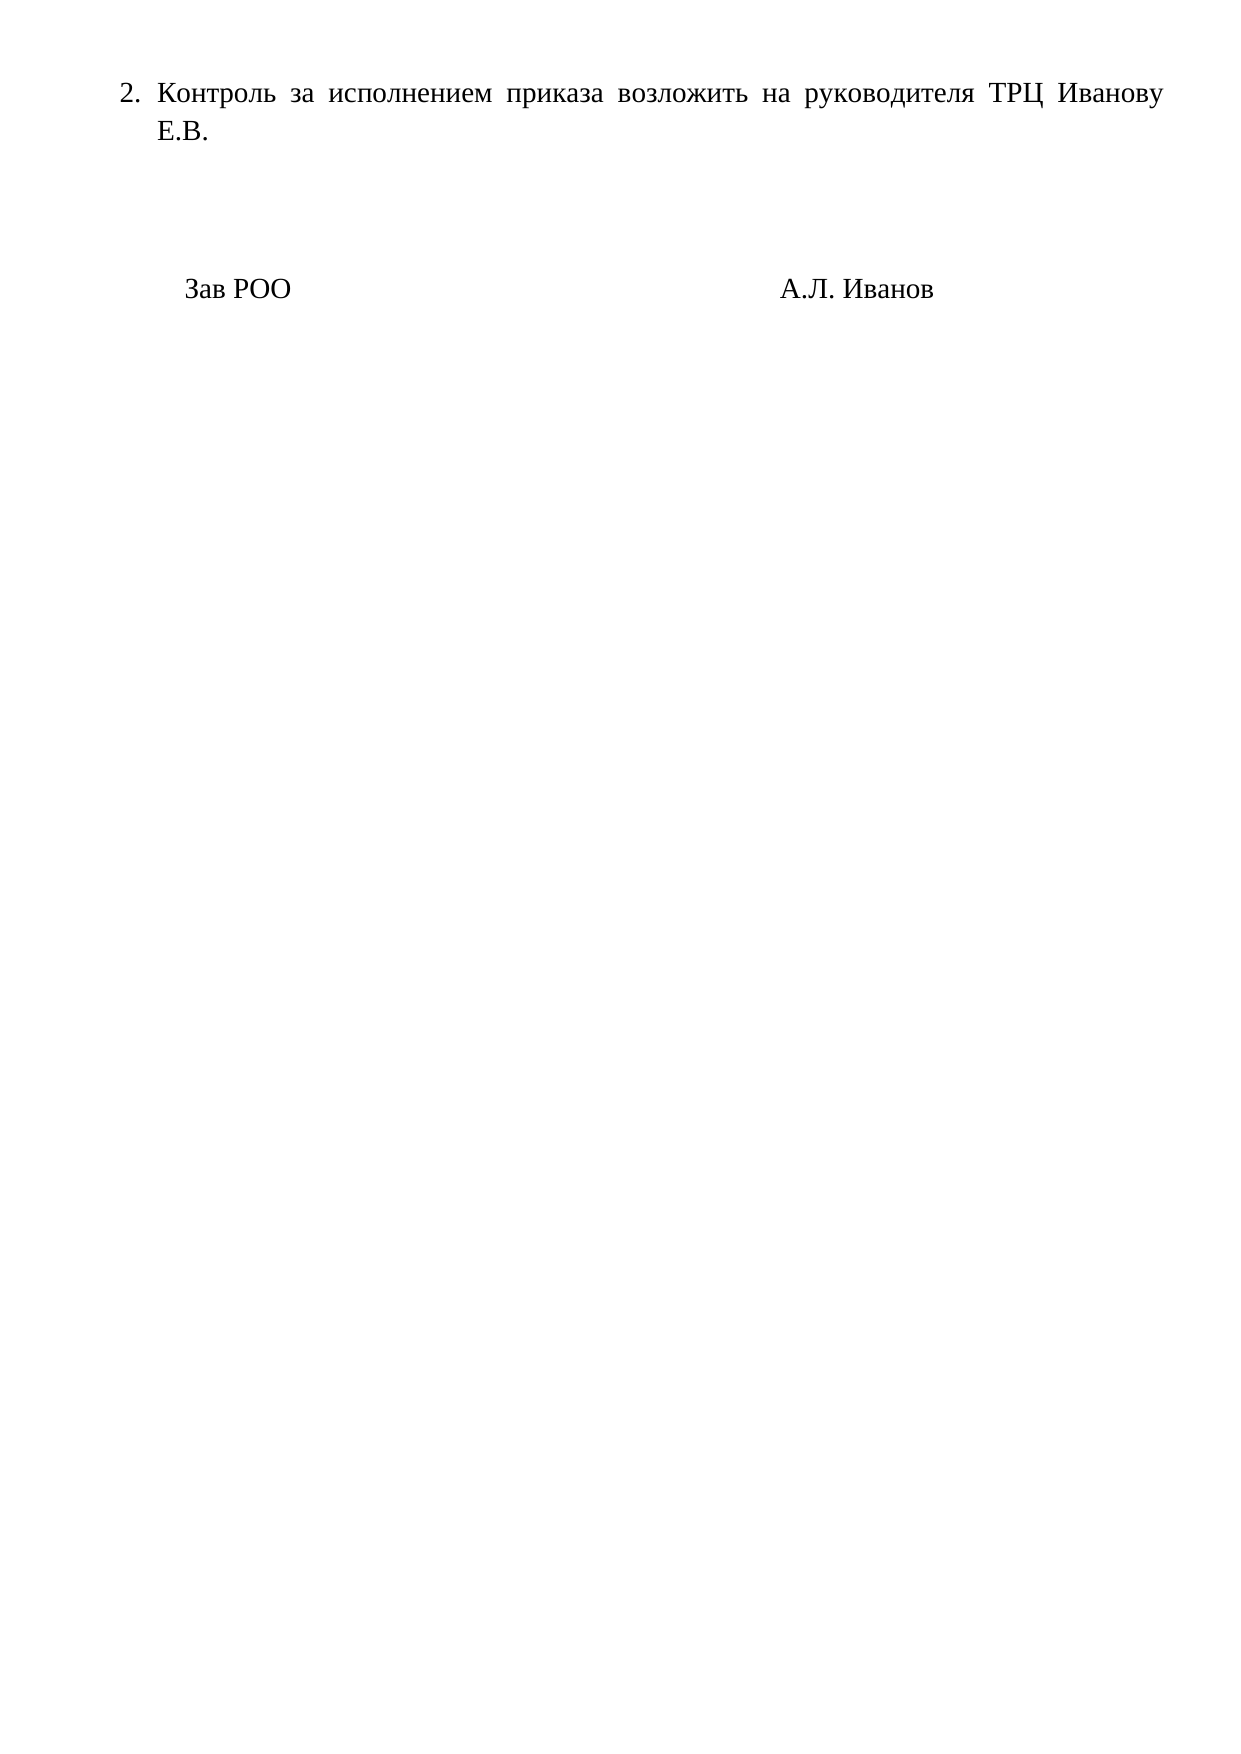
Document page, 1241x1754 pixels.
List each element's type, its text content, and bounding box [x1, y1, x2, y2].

list Контроль за исполнением приказа возложить на руководителя ТРЦ Иванову Е.В. [119, 75, 1165, 147]
text Зав РОО А.Л. Иванов [75, 271, 1165, 304]
